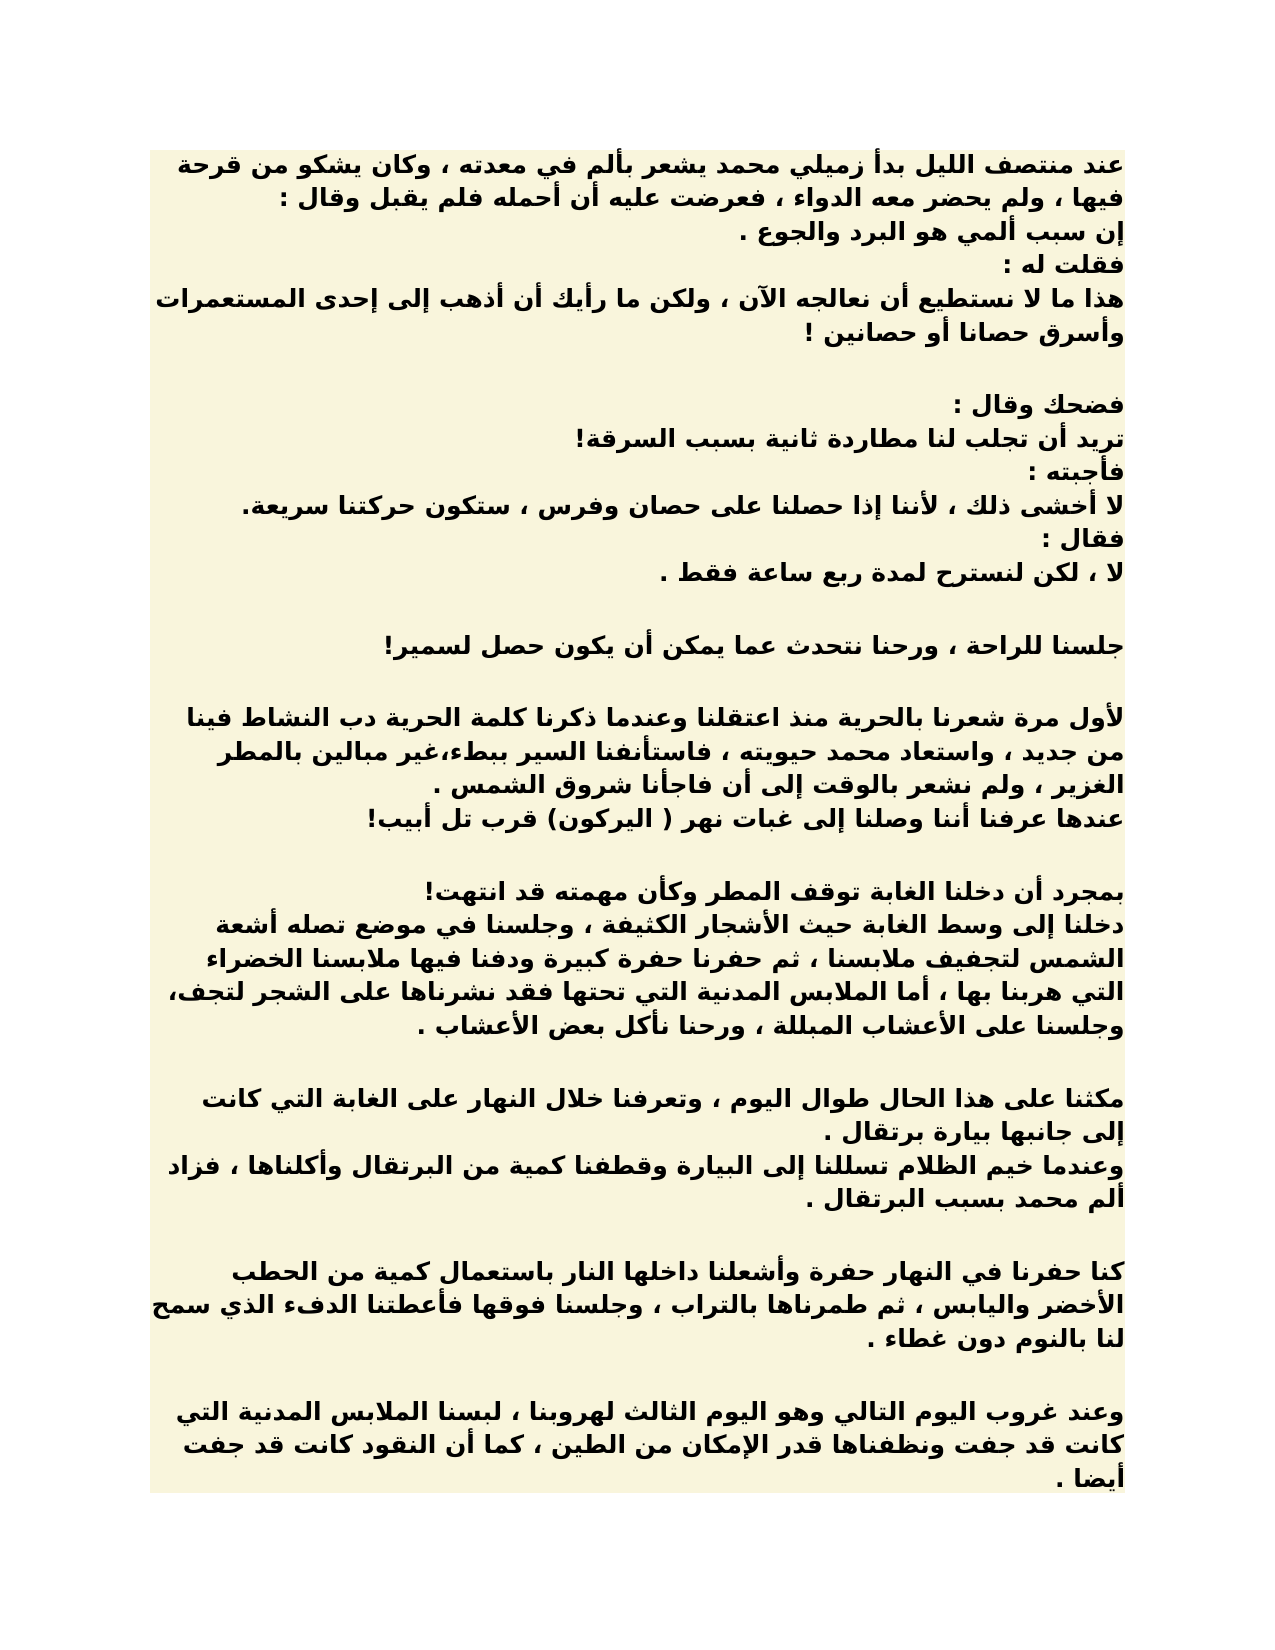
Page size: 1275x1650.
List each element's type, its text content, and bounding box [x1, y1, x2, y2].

text فقلت له : [150, 251, 1125, 280]
text بمجرد أن دخلنا الغابة توقف المطر وكأن مهمته قد انتهت! [150, 877, 1125, 906]
text لا أخشى ذلك ، لأننا إذا حصلنا على حصان وفرس ، ستكون حركتنا سريعة. [150, 491, 1125, 520]
text وعندما خيم الظلام تسللنا إلى البيارة وقطفنا كمية من البرتقال وأكلناها ، فزاد ألم محمد بسبب البرتقال . [150, 1151, 1125, 1213]
text عندها عرفنا أننا وصلنا إلى غبات نهر ( اليركون) قرب تل أبيب! [150, 804, 1125, 833]
text فأجبته : [150, 457, 1125, 487]
text لا ، لكن لنسترح لمدة ربع ساعة فقط . [150, 558, 1125, 587]
text تريد أن تجلب لنا مطاردة ثانية بسبب السرقة! [150, 424, 1125, 453]
text هذا ما لا نستطيع أن نعالجه الآن ، ولكن ما رأيك أن أذهب إلى إحدى المستعمرات وأسرق حصانا أو حصانين ! [150, 284, 1125, 347]
text وعند غروب اليوم التالي وهو اليوم الثالث لهروبنا ، لبسنا الملابس المدنية التي كانت قد جفت ونظفناها قدر الإمكان من الطين ، كما أن النقود كانت قد جفت أيضا . [150, 1397, 1125, 1493]
text كنا حفرنا في النهار حفرة وأشعلنا داخلها النار باستعمال كمية من الحطب الأخضر واليابس ، ثم طمرناها بالتراب ، وجلسنا فوقها فأعطتنا الدفء الذي سمح لنا بالنوم دون غطاء . [150, 1257, 1125, 1353]
text لأول مرة شعرنا بالحرية منذ اعتقلنا وعندما ذكرنا كلمة الحرية دب النشاط فينا من جديد ، واستعاد محمد حيويته ، فاستأنفنا السير ببطء،غير مبالين بالمطر الغزير ، ولم نشعر بالوقت إلى أن فاجأنا شروق الشمس . [150, 703, 1125, 800]
text جلسنا للراحة ، ورحنا نتحدث عما يمكن أن يكون حصل لسمير! [150, 631, 1125, 660]
text عند منتصف الليل بدأ زميلي محمد يشعر بألم في معدته ، وكان يشكو من قرحة فيها ، ولم يحضر معه الدواء ، فعرضت عليه أن أحمله فلم يقبل وقال : [150, 150, 1125, 213]
text دخلنا إلى وسط الغابة حيث الأشجار الكثيفة ، وجلسنا في موضع تصله أشعة الشمس لتجفيف ملابسنا ، ثم حفرنا حفرة كبيرة ودفنا فيها ملابسنا الخضراء التي هربنا بها ، أما الملابس المدنية التي تحتها فقد نشرناها على الشجر لتجف، وجلسنا على الأعشاب المبللة ، ورحنا نأكل بعض الأعشاب . [150, 910, 1125, 1040]
text إن سبب ألمي هو البرد والجوع . [150, 217, 1125, 246]
text فضحك وقال : [150, 390, 1125, 419]
text مكثنا على هذا الحال طوال اليوم ، وتعرفنا خلال النهار على الغابة التي كانت إلى جانبها بيارة برتقال . [150, 1084, 1125, 1146]
text فقال : [150, 524, 1125, 554]
